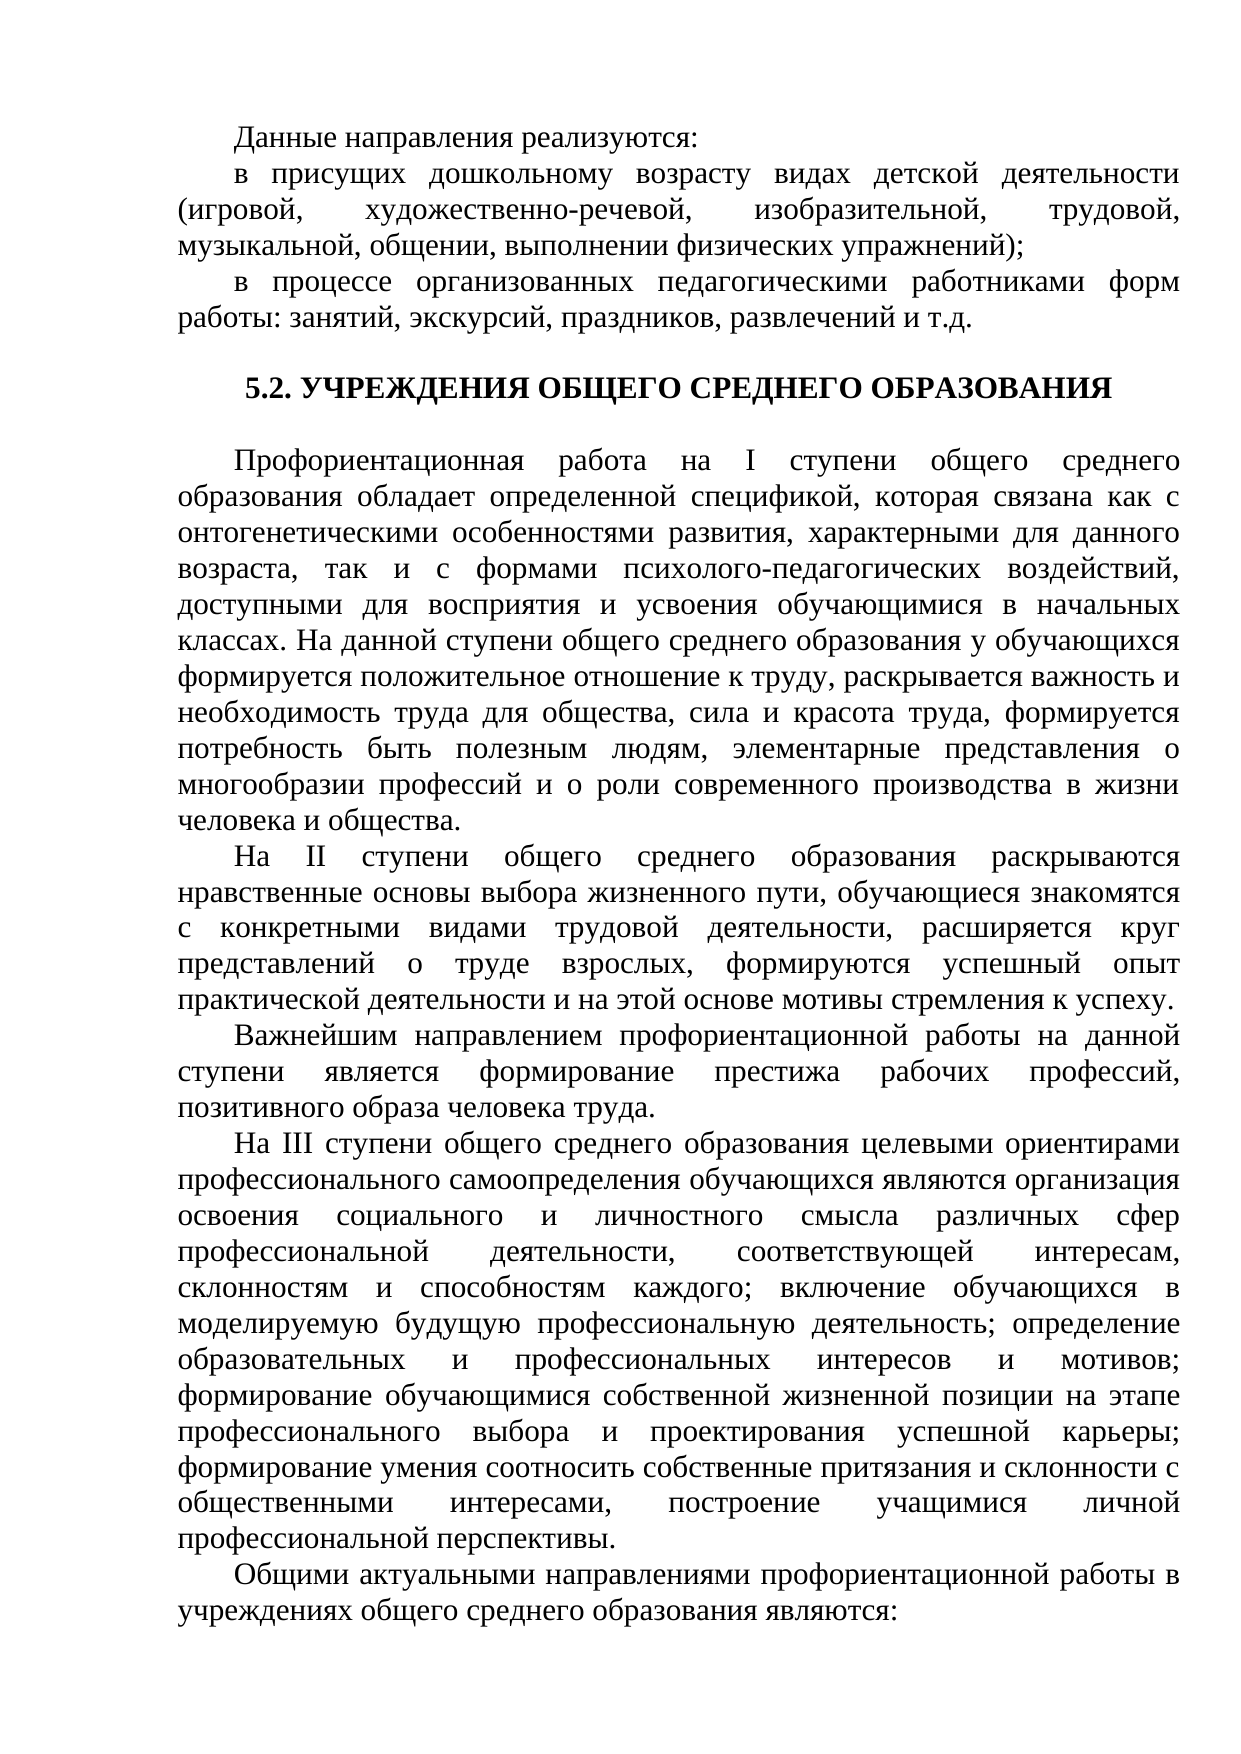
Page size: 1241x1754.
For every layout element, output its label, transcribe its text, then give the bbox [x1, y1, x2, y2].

text На II ступени общего среднего образования раскрываются нравственные основы выбора жизненного пути, обучающиеся знакомятся с конкретными видами трудовой деятельности, расширяется круг представлений о труде взрослых, формируются успешный опыт практической деятельности и на этой основе мотивы стремления к успеху. [177, 837, 1181, 1017]
text 5.2. УЧРЕЖДЕНИЯ ОБЩЕГО СРЕДНЕГО ОБРАЗОВАНИЯ [177, 370, 1181, 406]
text Общими актуальными направлениями профориентационной работы в учреждениях общего среднего образования являются: [177, 1556, 1181, 1627]
text Профориентационная работа на I ступени общего среднего образования обладает определенной спецификой, которая связана как с онтогенетическими особенностями развития, характерными для данного возраста, так и с формами психолого-педагогических воздействий, доступными для восприятия и усвоения обучающимися в начальных классах. На данной ступени общего среднего образования у обучающихся формируется положительное отношение к труду, раскрывается важность и необходимость труда для общества, сила и красота труда, формируется потребность быть полезным людям, элементарные представления о многообразии профессий и о роли современного производства в жизни человека и общества. [177, 442, 1181, 837]
text На III ступени общего среднего образования целевыми ориентирами профессионального самоопределения обучающихся являются организация освоения социального и личностного смысла различных сфер профессиональной деятельности, соответствующей интересам, склонностям и способностям каждого; включение обучающихся в моделируемую будущую профессиональную деятельность; определение образовательных и профессиональных интересов и мотивов; формирование обучающимися собственной жизненной позиции на этапе профессионального выбора и проектирования успешной карьеры; формирование умения соотносить собственные притязания и склонности с общественными интересами, построение учащимися личной профессиональной перспективы. [177, 1124, 1181, 1556]
text Важнейшим направлением профориентационной работы на данной ступени является формирование престижа рабочих профессий, позитивного образа человека труда. [177, 1017, 1181, 1124]
text в процессе организованных педагогическими работниками форм работы: занятий, экскурсий, праздников, развлечений и т.д. [177, 262, 1181, 334]
text Данные направления реализуются: [177, 118, 1181, 154]
text в присущих дошкольному возрасту видах детской деятельности (игровой, художественно-речевой, изобразительной, трудовой, музыкальной, общении, выполнении физических упражнений); [177, 154, 1181, 262]
